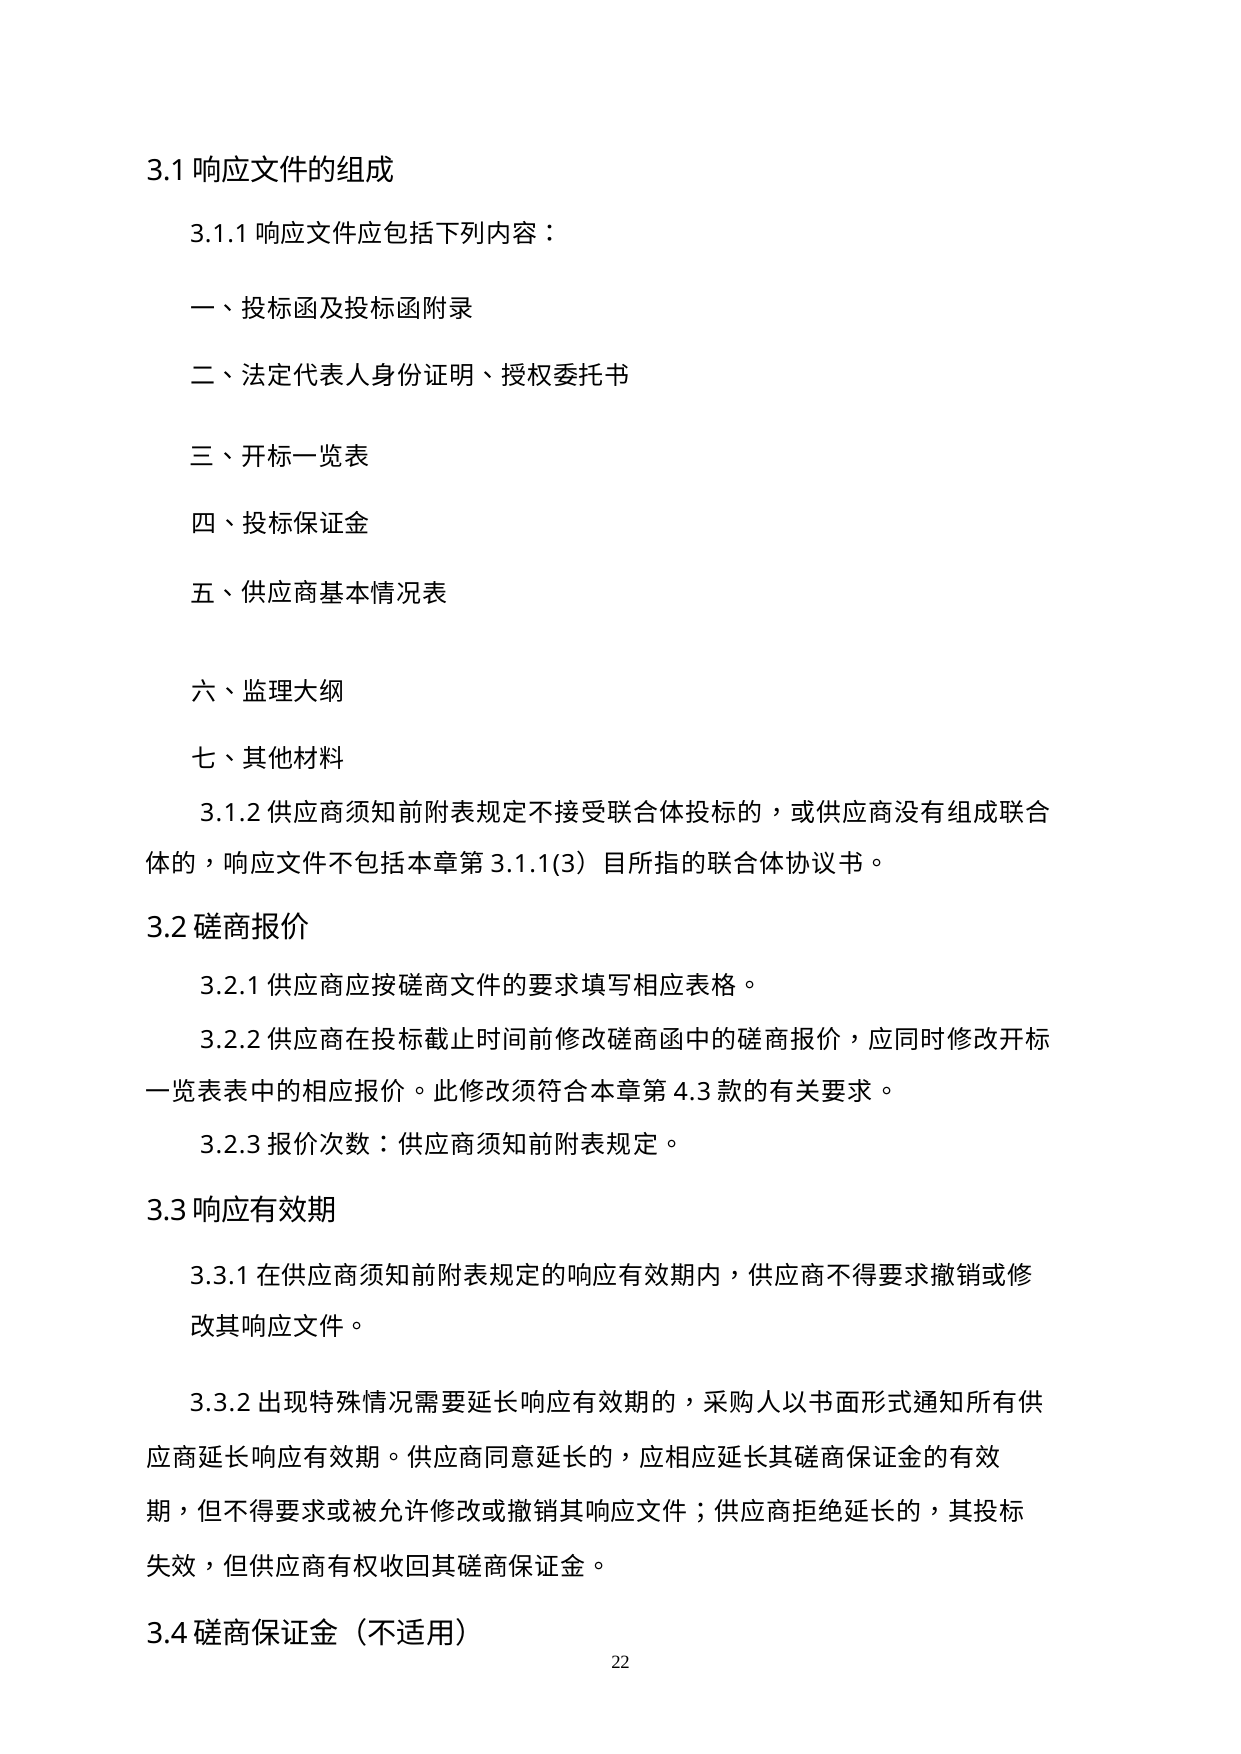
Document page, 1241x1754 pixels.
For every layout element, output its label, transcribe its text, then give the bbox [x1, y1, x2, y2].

text 二、法定代表人身份证明、授权委托书 [190, 358, 1054, 411]
text 3.1.2供应商须知前附表规定不接受联合体投标的，或供应商没有组成联合体的，响应文件不包括本章第3.1.1(3）目所指的联合体协议书。 [145, 792, 1054, 879]
text 3.2.1供应商应按磋商文件的要求填写相应表格。 [145, 965, 1054, 1002]
text 四、投标保证金 [191, 505, 1054, 539]
text 一、投标函及投标函附录 [190, 291, 1054, 325]
text 3.3.1在供应商须知前附表规定的响应有效期内，供应商不得要求撤销或修改其响应文件。 [190, 1255, 1054, 1343]
text 3.3响应有效期 [146, 1189, 1054, 1229]
text 六、监理大纲 [191, 674, 1054, 708]
text 七、其他材料 [191, 741, 1054, 775]
text 三、开标一览表 [189, 438, 1054, 472]
text 3.2.2供应商在投标截止时间前修改磋商函中的磋商报价，应同时修改开标一览表表中的相应报价。此修改须符合本章第4.3款的有关要求。 [145, 1020, 1054, 1107]
text 3.2.3报价次数：供应商须知前附表规定。 [145, 1124, 1054, 1161]
text 3.3.2出现特殊情况需要延长响应有效期的，采购人以书面形式通知所有供应商延长响应有效期。供应商同意延长的，应相应延长其磋商保证金的有效期，但不得要求或被允许修改或撤销其响应文件；供应商拒绝延长的，其投标失效，但供应商有权收回其磋商保证金。 [146, 1383, 1049, 1582]
text 五、供应商基本情况表 [190, 572, 1054, 629]
text 3.4磋商保证金（不适用） [146, 1610, 1054, 1652]
text 3.1.1响应文件应包括下列内容： [190, 215, 1054, 249]
text 3.2磋商报价 [146, 906, 1054, 946]
text 3.1响应文件的组成 [146, 149, 1054, 189]
